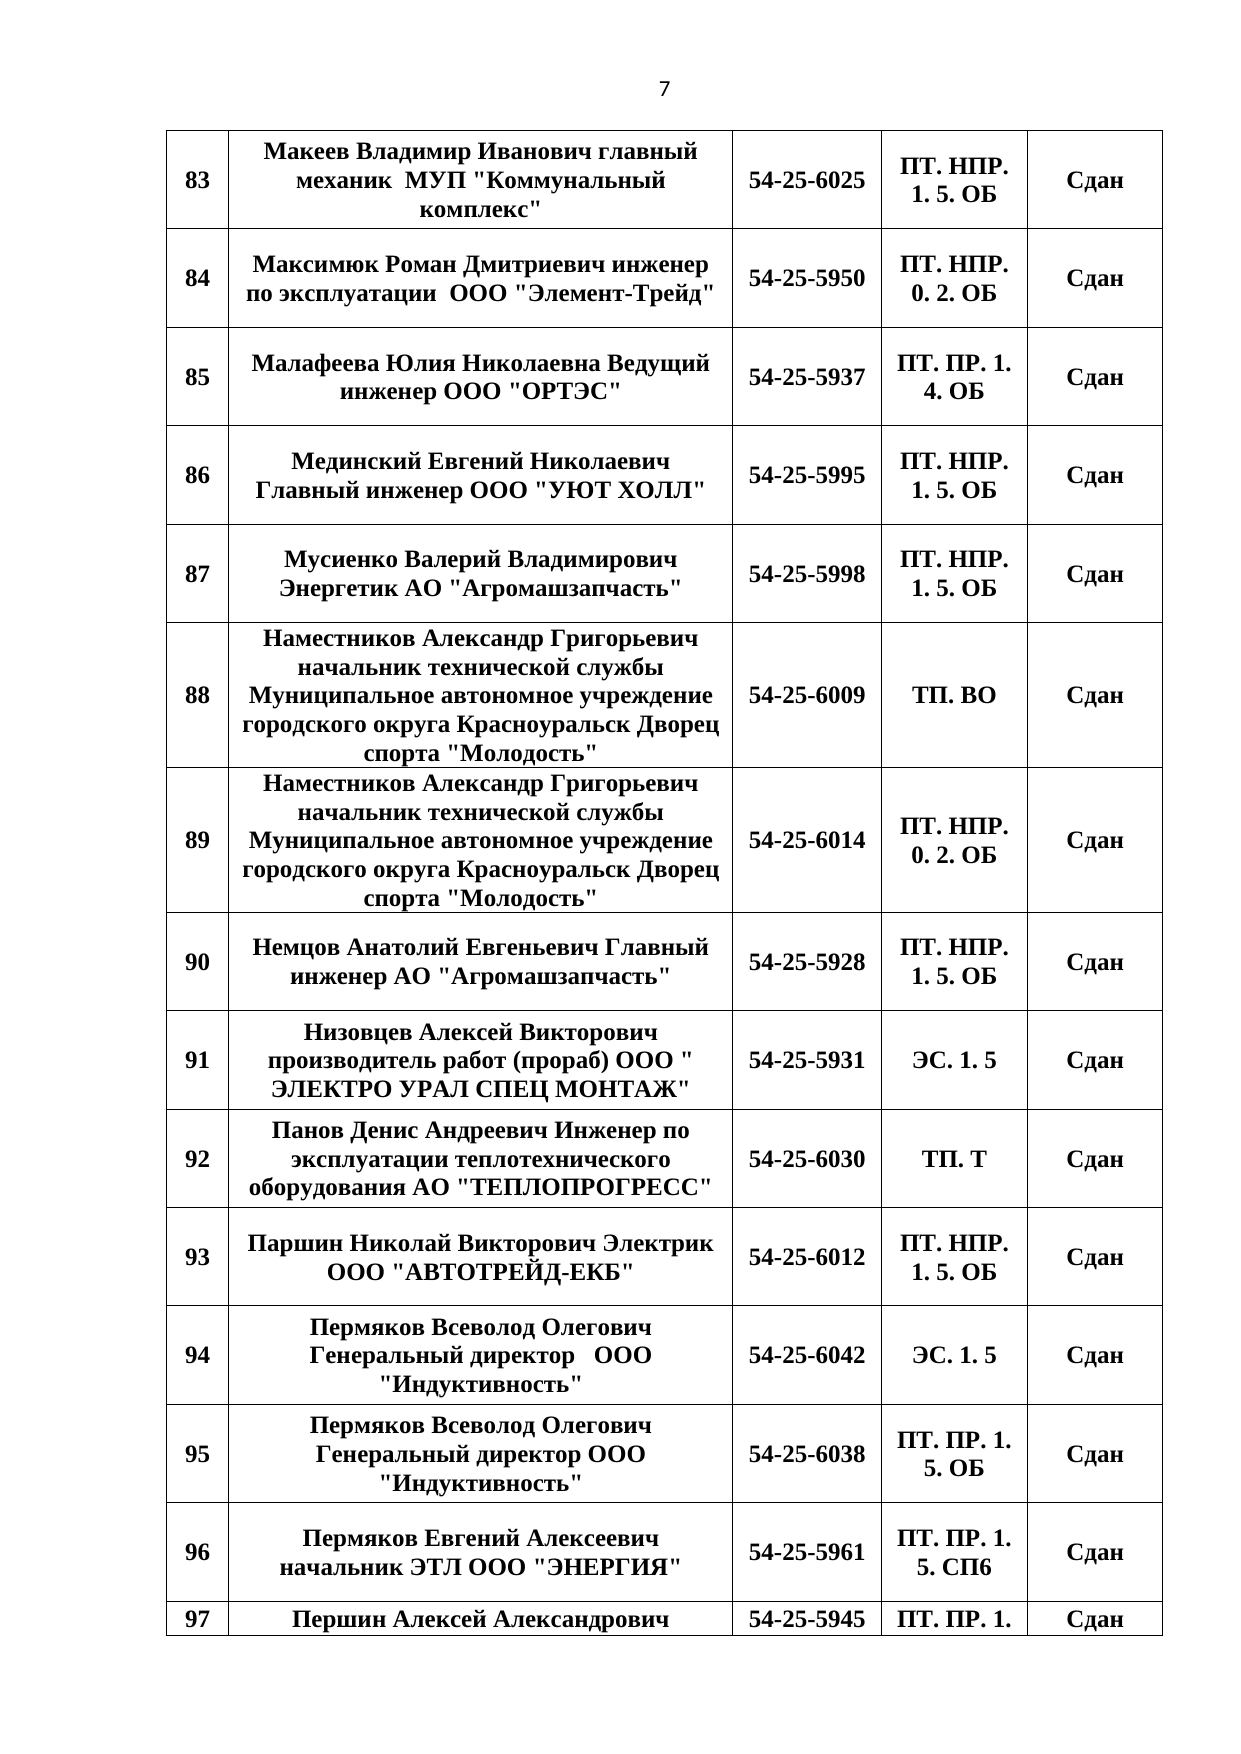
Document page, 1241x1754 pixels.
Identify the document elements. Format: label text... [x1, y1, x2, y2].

table_cell Сдан [1028, 328, 1162, 425]
table_cell Наместников Александр Григорьевич начальник технической службы Муниципальное автономное учреждение городского округа Красноуральск Дворец спорта "Молодость" [229, 623, 732, 767]
table_cell ПТ. НПР. 1. 5. ОБ [882, 131, 1027, 228]
table_cell 97 [167, 1602, 228, 1635]
table_cell ПТ. НПР. 1. 5. ОБ [882, 1208, 1027, 1305]
table_cell 54-25-6030 [733, 1110, 881, 1207]
table_cell ПТ. НПР. 1. 5. ОБ [882, 913, 1027, 1010]
table_cell 95 [167, 1405, 228, 1502]
table_cell 54-25-5931 [733, 1011, 881, 1108]
table_cell 83 [167, 131, 228, 228]
table_cell ПТ. НПР. 0. 2. ОБ [882, 768, 1027, 912]
table_cell 54-25-6012 [733, 1208, 881, 1305]
table_cell Максимюк Роман Дмитриевич инженер по эксплуатации ООО "Элемент-Трейд" [229, 229, 732, 327]
table_cell Мединский Евгений Николаевич Главный инженер ООО "УЮТ ХОЛЛ" [229, 426, 732, 523]
table_cell 84 [167, 229, 228, 327]
table_cell 87 [167, 525, 228, 622]
table_cell Сдан [1028, 1602, 1162, 1635]
table_cell ПТ. НПР. 1. 5. ОБ [882, 525, 1027, 622]
table_cell 93 [167, 1208, 228, 1305]
table_cell ПТ. НПР. 1. 5. ОБ [882, 426, 1027, 523]
table_cell 86 [167, 426, 228, 523]
table_cell 96 [167, 1503, 228, 1601]
table_cell 54-25-5945 [733, 1602, 881, 1635]
table_cell 54-25-5961 [733, 1503, 881, 1601]
table_cell 54-25-6038 [733, 1405, 881, 1502]
table_cell Немцов Анатолий Евгеньевич Главный инженер АО "Агромашзапчасть" [229, 913, 732, 1010]
table_cell Сдан [1028, 1208, 1162, 1305]
table_cell Мусиенко Валерий Владимирович Энергетик АО "Агромашзапчасть" [229, 525, 732, 622]
table_cell ПТ. ПР. 1. 4. ОБ [882, 1602, 1027, 1635]
table_cell Наместников Александр Григорьевич начальник технической службы Муниципальное автономное учреждение городского округа Красноуральск Дворец спорта "Молодость" [229, 768, 732, 912]
table_cell Сдан [1028, 1503, 1162, 1601]
table_cell Сдан [1028, 1110, 1162, 1207]
table_cell Пермяков Всеволод Олегович Генеральный директор ООО "Индуктивность" [229, 1306, 732, 1404]
table_cell Панов Денис Андреевич Инженер по эксплуатации теплотехнического оборудования АО "ТЕПЛОПРОГРЕСС" [229, 1110, 732, 1207]
table_cell 54-25-5995 [733, 426, 881, 523]
table_cell Пермяков Евгений Алексеевич начальник ЭТЛ ООО "ЭНЕРГИЯ" [229, 1503, 732, 1601]
table_cell ТП. Т [882, 1110, 1027, 1207]
table_cell 94 [167, 1306, 228, 1404]
table_cell Малафеева Юлия Николаевна Ведущий инженер ООО "ОРТЭС" [229, 328, 732, 425]
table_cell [229, 1602, 732, 1635]
table_cell Паршин Николай Викторович Электрик ООО "АВТОТРЕЙД-ЕКБ" [229, 1208, 732, 1305]
table_cell Сдан [1028, 1306, 1162, 1404]
table_cell ЭС. 1. 5 [882, 1306, 1027, 1404]
table_cell Сдан [1028, 1011, 1162, 1108]
table_cell 85 [167, 328, 228, 425]
table_cell 91 [167, 1011, 228, 1108]
table_cell ТП. ВО [882, 623, 1027, 767]
table_cell Сдан [1028, 131, 1162, 228]
table_cell ЭС. 1. 5 [882, 1011, 1027, 1108]
table_cell Пермяков Всеволод Олегович Генеральный директор ООО "Индуктивность" [229, 1405, 732, 1502]
table_cell 54-25-6014 [733, 768, 881, 912]
table_cell 92 [167, 1110, 228, 1207]
table_cell Сдан [1028, 913, 1162, 1010]
table_cell Сдан [1028, 623, 1162, 767]
table_cell 89 [167, 768, 228, 912]
table_cell 54-25-6025 [733, 131, 881, 228]
table_cell 88 [167, 623, 228, 767]
table_cell ПТ. ПР. 1. 4. ОБ [882, 328, 1027, 425]
table_cell 54-25-5998 [733, 525, 881, 622]
table_cell 54-25-6042 [733, 1306, 881, 1404]
table_cell ПТ. ПР. 1. 5. СП6 [882, 1503, 1027, 1601]
table_cell Сдан [1028, 426, 1162, 523]
table_cell 90 [167, 913, 228, 1010]
table_cell Макеев Владимир Иванович главный механик МУП "Коммунальный комплекс" [229, 131, 732, 228]
table_cell 54-25-5928 [733, 913, 881, 1010]
table_cell Сдан [1028, 768, 1162, 912]
table_cell ПТ. НПР. 0. 2. ОБ [882, 229, 1027, 327]
table_cell 54-25-6009 [733, 623, 881, 767]
table_cell 54-25-5937 [733, 328, 881, 425]
table_cell ПТ. ПР. 1. 5. ОБ [882, 1405, 1027, 1502]
table_cell Сдан [1028, 229, 1162, 327]
table_cell 54-25-5950 [733, 229, 881, 327]
table_cell Сдан [1028, 525, 1162, 622]
table_cell Сдан [1028, 1405, 1162, 1502]
table_cell Низовцев Алексей Викторович производитель работ (прораб) ООО " ЭЛЕКТРО УРАЛ СПЕЦ МОНТАЖ" [229, 1011, 732, 1108]
